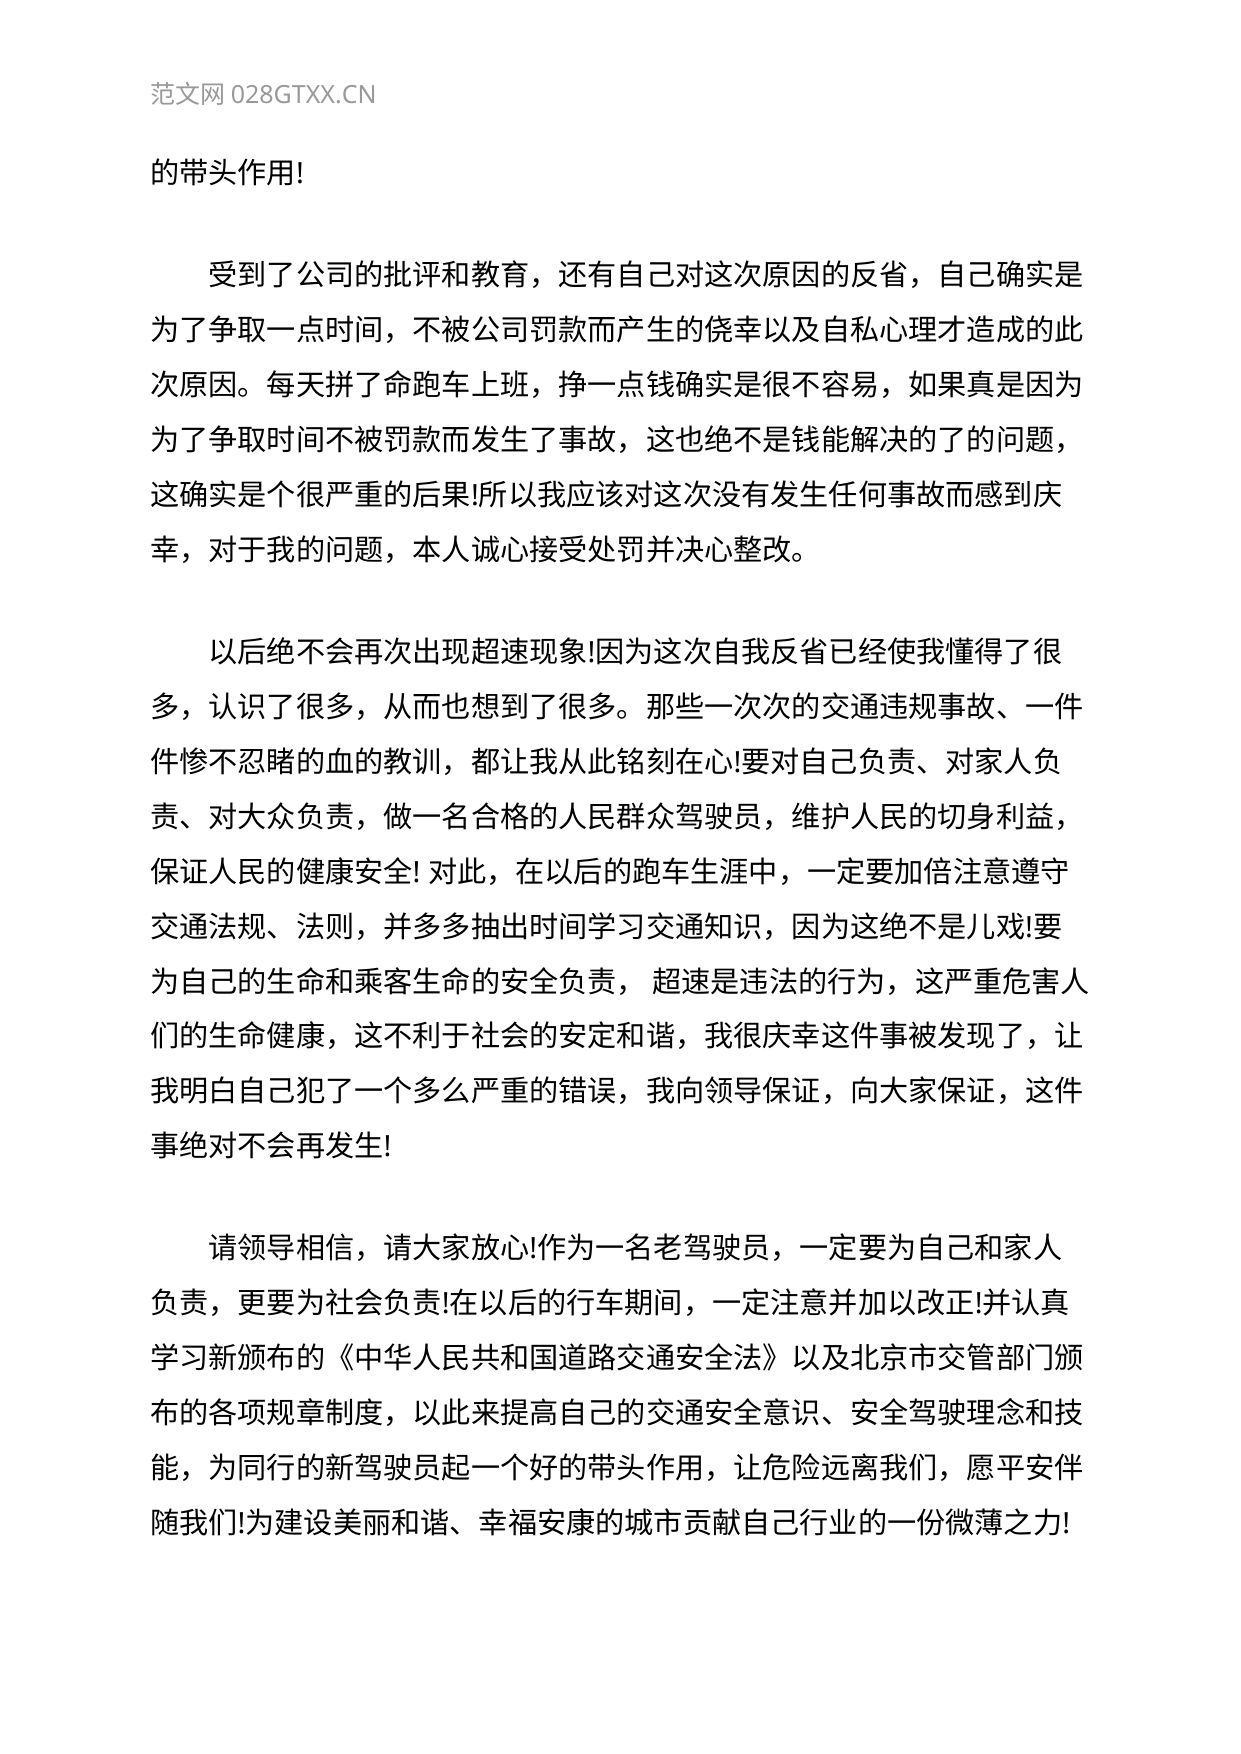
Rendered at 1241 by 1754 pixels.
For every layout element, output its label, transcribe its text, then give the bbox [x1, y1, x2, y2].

text 请领导相信，请大家放心!作为一名老驾驶员，一定要为自己和家人负责，更要为社会负责!在以后的行车期间，一定注意并加以改正!并认真学习新颁布的《中华人民共和国道路交通安全法》以及北京市交管部门颁布的各项规章制度，以此来提高自己的交通安全意识、安全驾驶理念和技能，为同行的新驾驶员起一个好的带头作用，让危险远离我们，愿平安伴随我们!为建设美丽和谐、幸福安康的城市贡献自己行业的一份微薄之力! [150, 1225, 1090, 1542]
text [150, 150, 1090, 192]
text 受到了公司的批评和教育，还有自己对这次原因的反省，自己确实是为了争取一点时间，不被公司罚款而产生的侥幸以及自私心理才造成的此次原因。每天拼了命跑车上班，挣一点钱确实是很不容易，如果真是因为为了争取时间不被罚款而发生了事故，这也绝不是钱能解决的了的问题，这确实是个很严重的后果!所以我应该对这次没有发生任何事故而感到庆幸，对于我的问题，本人诚心接受处罚并决心整改。 [150, 252, 1090, 569]
text 以后绝不会再次出现超速现象!因为这次自我反省已经使我懂得了很多，认识了很多，从而也想到了很多。那些一次次的交通违规事故、一件件惨不忍睹的血的教训，都让我从此铭刻在心!要对自己负责、对家人负责、对大众负责，做一名合格的人民群众驾驶员，维护人民的切身利益，保证人民的健康安全! 对此，在以后的跑车生涯中，一定要加倍注意遵守交通法规、法则，并多多抽出时间学习交通知识，因为这绝不是儿戏!要为自己的生命和乘客生命的安全负责， 超速是违法的行为，这严重危害人们的生命健康，这不利于社会的安定和谐，我很庆幸这件事被发现了，让我明白自己犯了一个多么严重的错误，我向领导保证，向大家保证，这件事绝对不会再发生! [150, 628, 1090, 1165]
